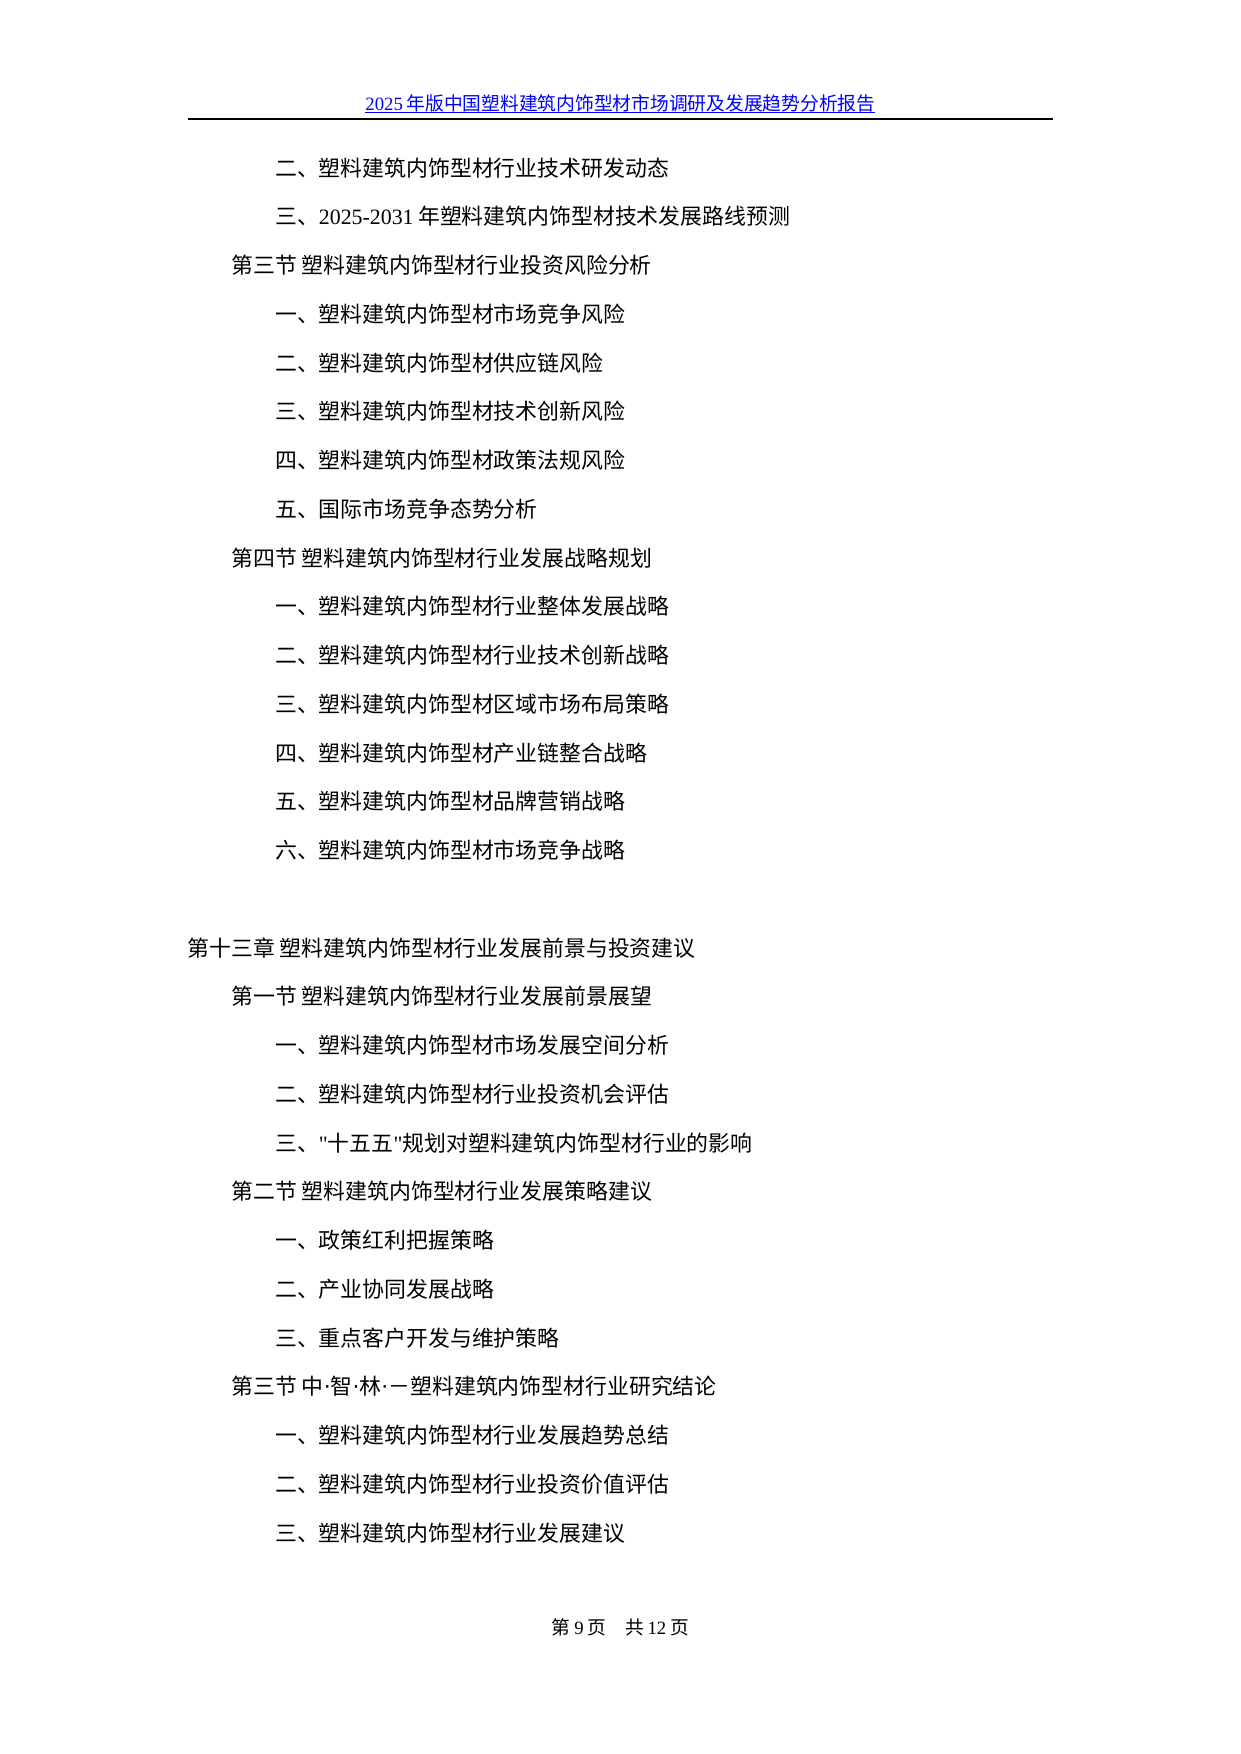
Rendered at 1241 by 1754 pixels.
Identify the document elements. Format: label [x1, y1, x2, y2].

text [187, 150, 1053, 1548]
